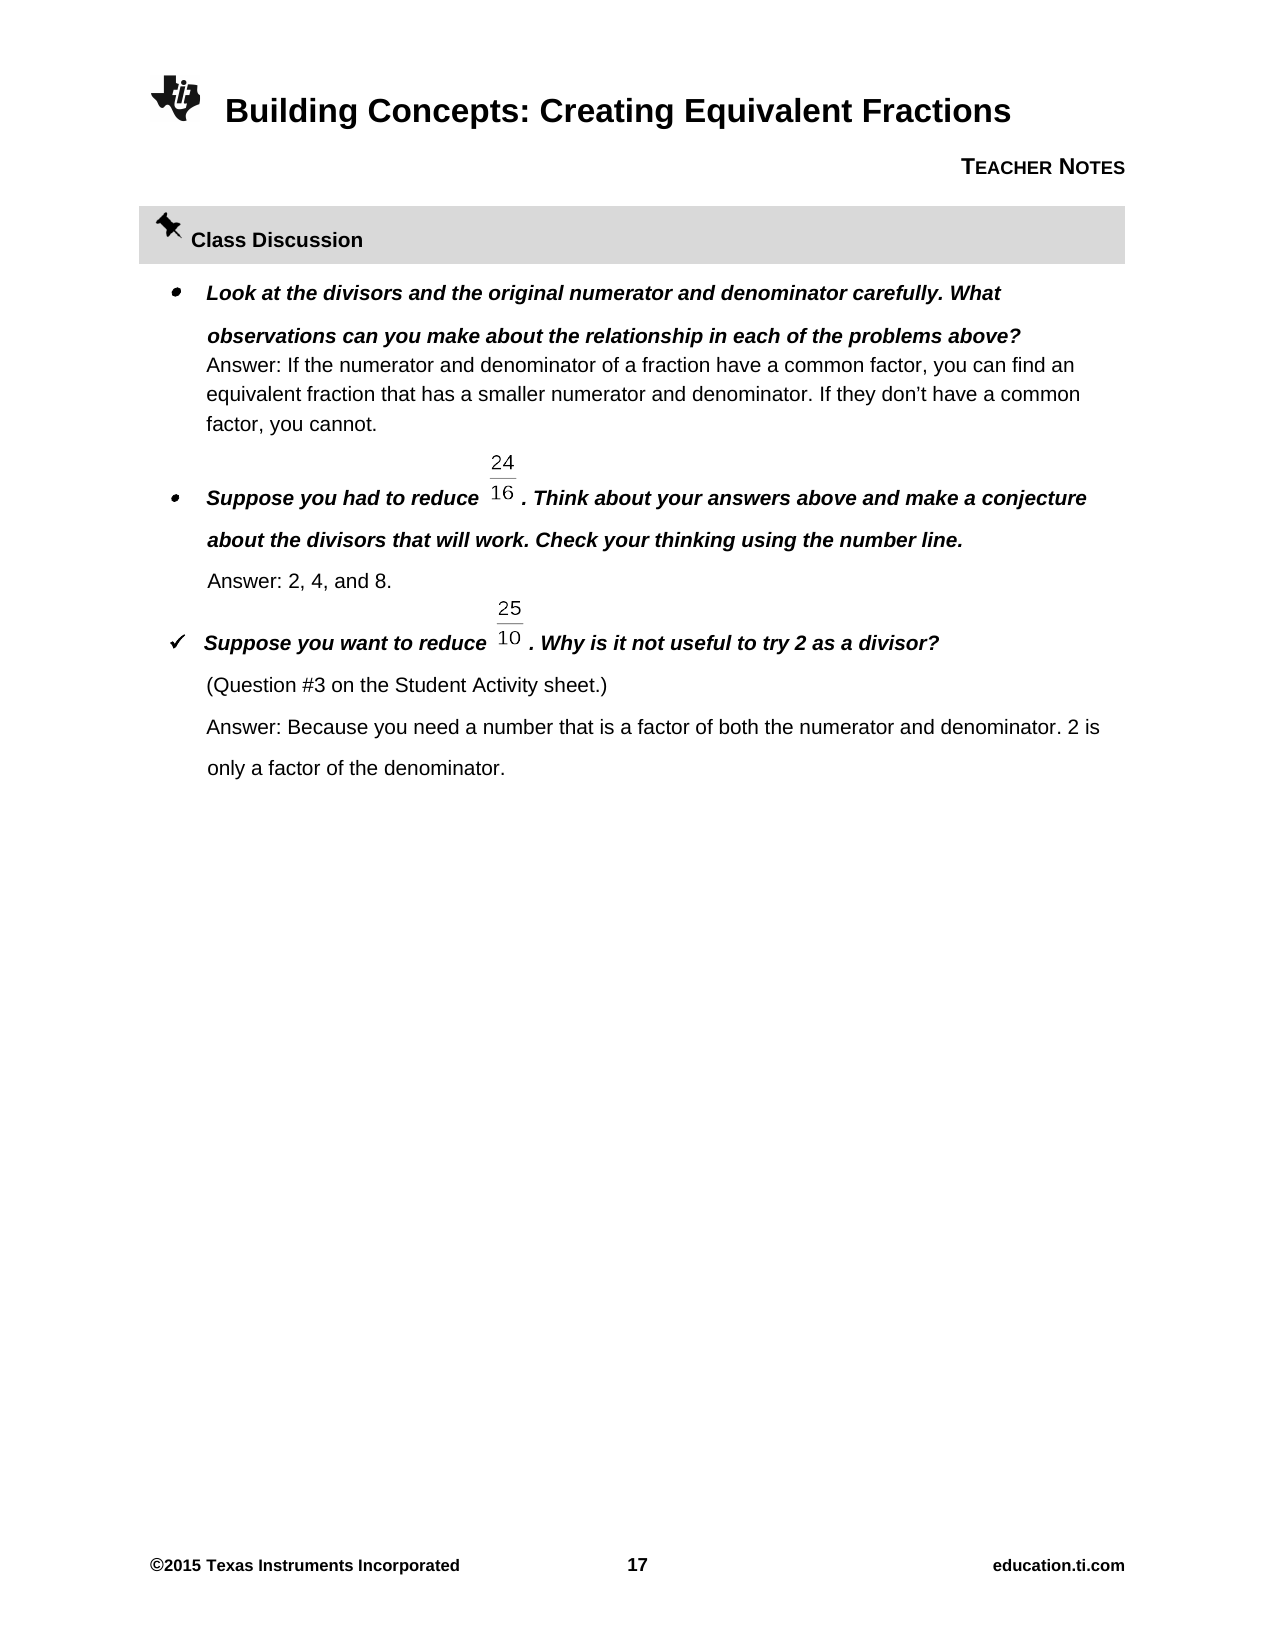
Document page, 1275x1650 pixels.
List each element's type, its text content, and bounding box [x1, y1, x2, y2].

table_cell Look at the divisors and the original numerator and denominator carefully. What observations can you make about the relationship in each of the problems above? Answer: If the numerator and denominator of a fraction have a common factor, you can find an equivalent fraction that has a smaller numerator and denominator. If they don’t have a common factor, you cannot. [139, 265, 1125, 448]
table_header Class Discussion [139, 206, 1125, 264]
table_cell Suppose you had to reduce . Think about your answers above and make a conjecture about the divisors that will work. Check your thinking using the number line. Answer: 2, 4, and 8. [139, 448, 1125, 593]
picture [150, 206, 187, 243]
table_cell Suppose you want to reduce . Why is it not useful to try 2 as a divisor? (Question #3 on the Student Activity sheet.) Answer: Because you need a number that is a factor of both the numerator and denominator. 2 is only a factor of the denominator. [139, 593, 1125, 780]
picture [150, 75, 201, 122]
